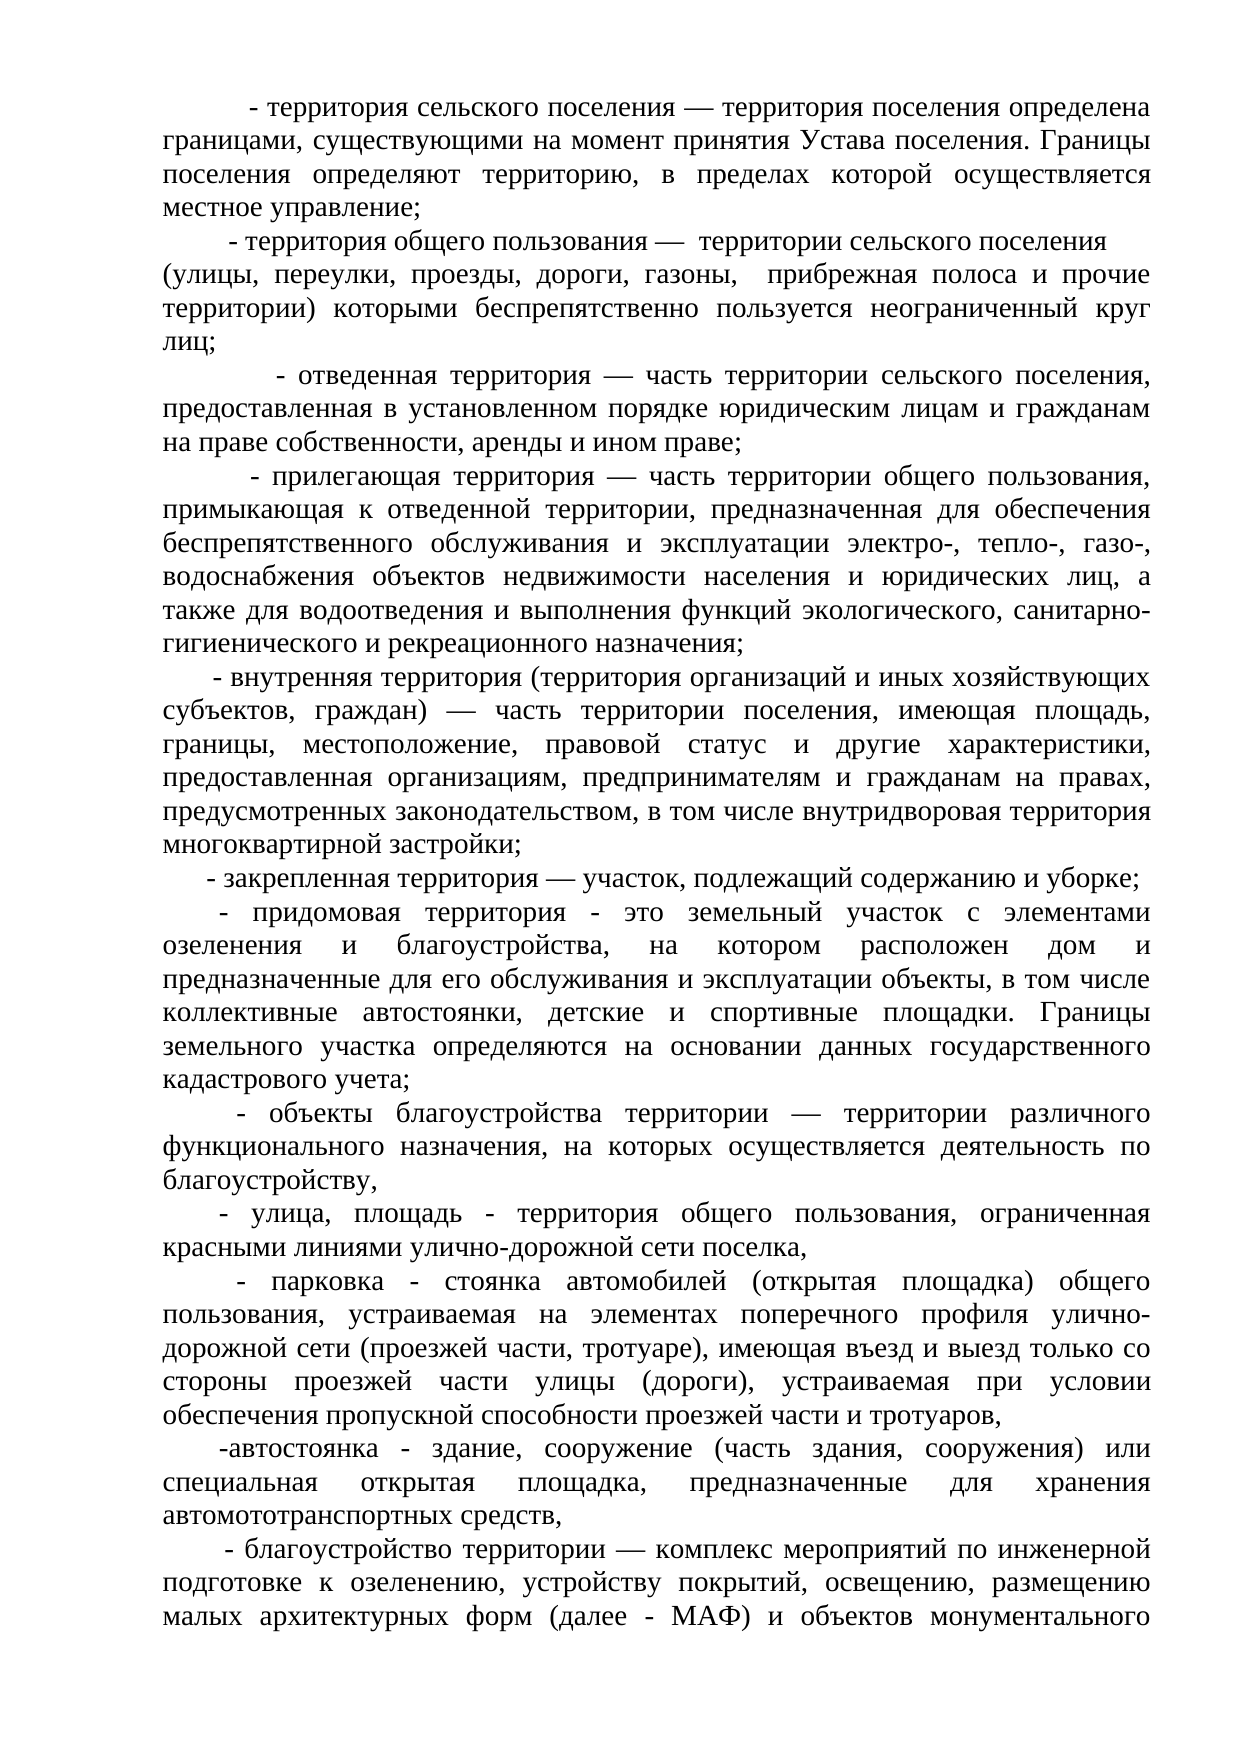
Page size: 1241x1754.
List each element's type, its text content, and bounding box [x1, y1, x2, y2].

text - внутренняя территория (территория организаций и иных хозяйствующих субъектов, граждан) — часть территории поселения, имеющая площадь, границы, местоположение, правовой статус и другие характеристики, предоставленная организациям, предпринимателям и гражданам на правах, предусмотренных законодательством, в том числе внутридворовая территория многоквартирной застройки; [162, 659, 1152, 860]
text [162, 1531, 1152, 1632]
text -автостоянка - здание, сооружение (часть здания, сооружения) или специальная открытая площадка, предназначенные для хранения автомототранспортных средств, [162, 1430, 1152, 1531]
text - парковка - стоянка автомобилей (открытая площадка) общего пользования, устраиваемая на элементах поперечного профиля улично-дорожной сети (проезжей части, тротуаре), имеющая въезд и выезд только со стороны проезжей части улицы (дороги), устраиваемая при условии обеспечения пропускной способности проезжей части и тротуаров, [162, 1263, 1152, 1430]
text (улицы, переулки, проезды, дороги, газоны, прибрежная полоса и прочие территории) которыми беспрепятственно пользуется неограниченный круг лиц; [162, 256, 1152, 357]
text - придомовая территория - это земельный участок с элементами озеленения и благоустройства, на котором расположен дом и предназначенные для его обслуживания и эксплуатации объекты, в том числе коллективные автостоянки, детские и спортивные площадки. Границы земельного участка определяются на основании данных государственного кадастрового учета; [162, 894, 1152, 1095]
text - закрепленная территория — участок, подлежащий содержанию и уборке; [162, 860, 1152, 894]
text - отведенная территория — часть территории сельского поселения, предоставленная в установленном порядке юридическим лицам и гражданам на праве собственности, аренды и ином праве; [162, 357, 1152, 458]
text - прилегающая территория — часть территории общего пользования, примыкающая к отведенной территории, предназначенная для обеспечения беспрепятственного обслуживания и эксплуатации электро-, тепло-, газо-, водоснабжения объектов недвижимости населения и юридических лиц, а также для водоотведения и выполнения функций экологического, санитарно-гигиенического и рекреационного назначения; [162, 458, 1152, 659]
text - объекты благоустройства территории — территории различного функционального назначения, на которых осуществляется деятельность по благоустройству, [162, 1095, 1152, 1196]
text - улица, площадь - территория общего пользования, ограниченная красными линиями улично-дорожной сети поселка, [162, 1196, 1152, 1263]
text - территория общего пользования — территории сельского поселения [162, 223, 1152, 256]
text - территория сельского поселения — территория поселения определена границами, существующими на момент принятия Устава поселения. Границы поселения определяют территорию, в пределах которой осуществляется местное управление; [162, 89, 1152, 223]
